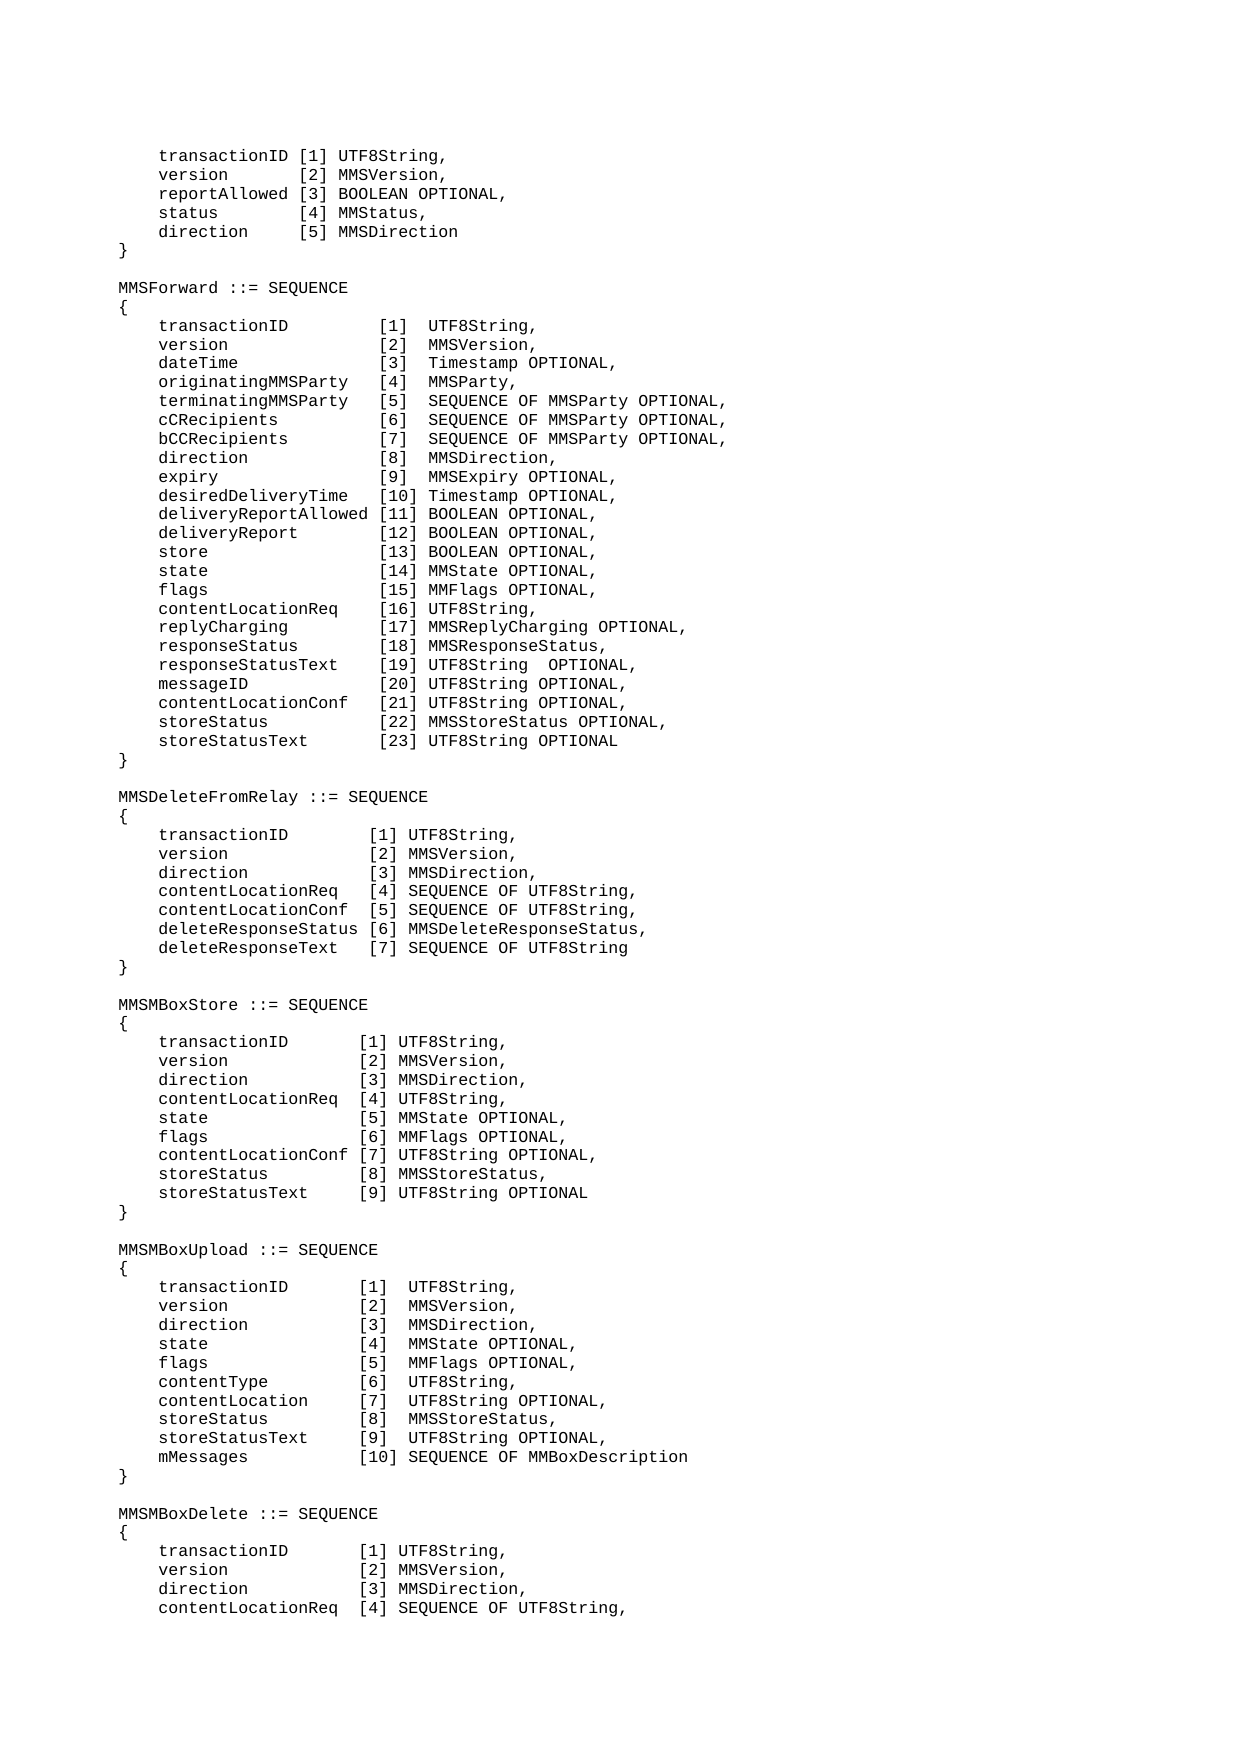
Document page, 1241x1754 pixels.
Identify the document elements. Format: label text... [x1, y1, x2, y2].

text transactionID [1] UTF8String, [118, 317, 1122, 336]
text state [4] MMState OPTIONAL, [118, 1336, 1122, 1354]
text { [118, 298, 1122, 317]
text MMSMBoxDelete ::= SEQUENCE [118, 1505, 1122, 1524]
text MMSMBoxStore ::= SEQUENCE [118, 996, 1122, 1015]
text transactionID [1] UTF8String, [118, 148, 1122, 167]
text transactionID [1] UTF8String, [118, 1543, 1122, 1562]
text dateTime [3] Timestamp OPTIONAL, [118, 355, 1122, 374]
text deleteResponseStatus [6] MMSDeleteResponseStatus, [118, 921, 1122, 939]
text direction [3] MMSDirection, [118, 1317, 1122, 1336]
text } [118, 242, 1122, 261]
text responseStatusText [19] UTF8String OPTIONAL, [118, 657, 1122, 676]
text direction [5] MMSDirection [118, 223, 1122, 242]
text storeStatus [22] MMSStoreStatus OPTIONAL, [118, 713, 1122, 732]
text contentLocationReq [4] UTF8String, [118, 1090, 1122, 1109]
text contentLocationConf [21] UTF8String OPTIONAL, [118, 694, 1122, 713]
text version [2] MMSVersion, [118, 1298, 1122, 1317]
text transactionID [1] UTF8String, [118, 826, 1122, 845]
text flags [5] MMFlags OPTIONAL, [118, 1354, 1122, 1373]
text storeStatusText [9] UTF8String OPTIONAL, [118, 1430, 1122, 1449]
text mMessages [10] SEQUENCE OF MMBoxDescription [118, 1449, 1122, 1467]
text storeStatus [8] MMSStoreStatus, [118, 1166, 1122, 1185]
text } [118, 751, 1122, 770]
text reportAllowed [3] BOOLEAN OPTIONAL, [118, 185, 1122, 204]
text { [118, 1524, 1122, 1543]
text flags [15] MMFlags OPTIONAL, [118, 581, 1122, 600]
text version [2] MMSVersion, [118, 1053, 1122, 1072]
text cCRecipients [6] SEQUENCE OF MMSParty OPTIONAL, [118, 412, 1122, 431]
text store [13] BOOLEAN OPTIONAL, [118, 544, 1122, 562]
text direction [3] MMSDirection, [118, 864, 1122, 883]
text { [118, 808, 1122, 826]
text deliveryReportAllowed [11] BOOLEAN OPTIONAL, [118, 506, 1122, 525]
text transactionID [1] UTF8String, [118, 1034, 1122, 1053]
text } [118, 958, 1122, 977]
text version [2] MMSVersion, [118, 845, 1122, 864]
text flags [6] MMFlags OPTIONAL, [118, 1128, 1122, 1147]
text } [118, 1203, 1122, 1222]
text contentLocation [7] UTF8String OPTIONAL, [118, 1392, 1122, 1411]
text transactionID [1] UTF8String, [118, 1279, 1122, 1298]
text responseStatus [18] MMSResponseStatus, [118, 638, 1122, 657]
text terminatingMMSParty [5] SEQUENCE OF MMSParty OPTIONAL, [118, 393, 1122, 412]
text replyCharging [17] MMSReplyCharging OPTIONAL, [118, 619, 1122, 638]
text } [118, 1467, 1122, 1486]
text desiredDeliveryTime [10] Timestamp OPTIONAL, [118, 487, 1122, 506]
text storeStatusText [23] UTF8String OPTIONAL [118, 732, 1122, 751]
text { [118, 1260, 1122, 1279]
text contentLocationReq [16] UTF8String, [118, 600, 1122, 619]
text bCCRecipients [7] SEQUENCE OF MMSParty OPTIONAL, [118, 431, 1122, 449]
text deleteResponseText [7] SEQUENCE OF UTF8String [118, 939, 1122, 958]
text storeStatus [8] MMSStoreStatus, [118, 1411, 1122, 1430]
text version [2] MMSVersion, [118, 167, 1122, 185]
text expiry [9] MMSExpiry OPTIONAL, [118, 468, 1122, 487]
text contentLocationReq [4] SEQUENCE OF UTF8String, [118, 1599, 1122, 1618]
text MMSMBoxUpload ::= SEQUENCE [118, 1241, 1122, 1260]
text messageID [20] UTF8String OPTIONAL, [118, 676, 1122, 694]
text status [4] MMStatus, [118, 204, 1122, 223]
text MMSDeleteFromRelay ::= SEQUENCE [118, 789, 1122, 808]
text state [5] MMState OPTIONAL, [118, 1109, 1122, 1128]
text version [2] MMSVersion, [118, 336, 1122, 355]
text contentLocationConf [7] UTF8String OPTIONAL, [118, 1147, 1122, 1166]
text deliveryReport [12] BOOLEAN OPTIONAL, [118, 525, 1122, 544]
text contentLocationReq [4] SEQUENCE OF UTF8String, [118, 883, 1122, 902]
text contentLocationConf [5] SEQUENCE OF UTF8String, [118, 902, 1122, 921]
text { [118, 1015, 1122, 1034]
text contentType [6] UTF8String, [118, 1373, 1122, 1392]
text direction [3] MMSDirection, [118, 1072, 1122, 1090]
text storeStatusText [9] UTF8String OPTIONAL [118, 1185, 1122, 1203]
text direction [3] MMSDirection, [118, 1581, 1122, 1599]
text version [2] MMSVersion, [118, 1562, 1122, 1581]
text state [14] MMState OPTIONAL, [118, 562, 1122, 581]
text MMSForward ::= SEQUENCE [118, 280, 1122, 298]
text direction [8] MMSDirection, [118, 449, 1122, 468]
text originatingMMSParty [4] MMSParty, [118, 374, 1122, 393]
